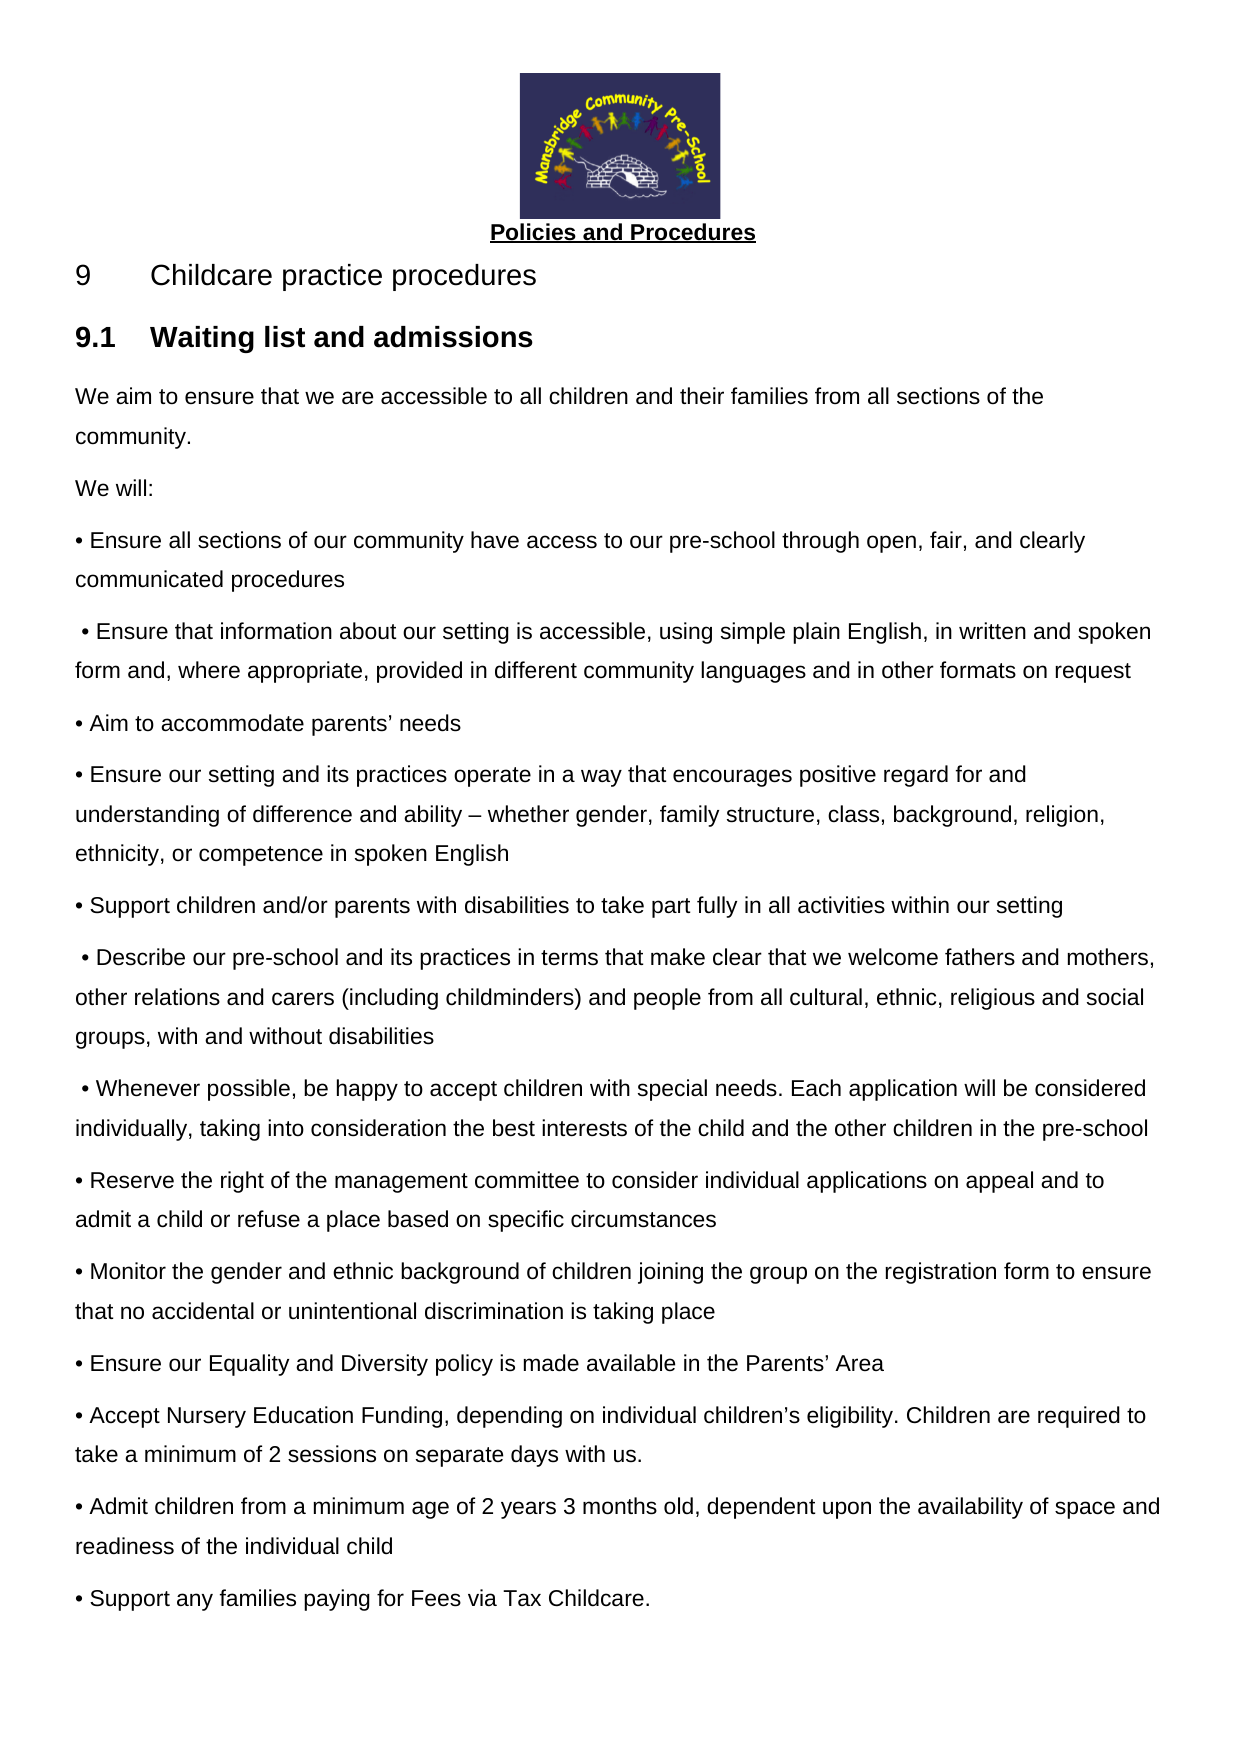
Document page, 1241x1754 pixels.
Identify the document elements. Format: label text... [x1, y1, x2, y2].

text We aim to ensure that we are accessible to all children and their families from all sections of the community. [75, 383, 1165, 449]
text • Ensure our setting and its practices operate in a way that encourages positive regard for and understanding of difference and ability – whether gender, family structure, class, background, religion, ethnicity, or competence in spoken English [75, 761, 1165, 867]
picture [519, 73, 721, 219]
text • Ensure that information about our setting is accessible, using simple plain English, in written and spoken form and, where appropriate, provided in different community languages and in other formats on request [75, 618, 1165, 684]
text 9 Childcare practice procedures [75, 257, 1165, 291]
text • Admit children from a minimum age of 2 years 3 months old, dependent upon the availability of space and readiness of the individual child [75, 1493, 1165, 1559]
text We will: [75, 474, 1165, 501]
text • Support children and/or parents with disabilities to take part fully in all activities within our setting [75, 892, 1165, 919]
text 9.1 Waiting list and admissions [75, 320, 1165, 354]
text • Accept Nursery Education Funding, depending on individual children’s eligibility. Children are required to take a minimum of 2 sessions on separate days with us. [75, 1402, 1165, 1467]
text • Ensure all sections of our community have access to our pre-school through open, fair, and clearly communicated procedures [75, 527, 1165, 592]
text • Aim to accommodate parents’ needs [75, 709, 1165, 736]
text • Whenever possible, be happy to accept children with special needs. Each application will be considered individually, taking into consideration the best interests of the child and the other children in the pre-school [75, 1075, 1165, 1141]
text • Ensure our Equality and Diversity policy is made available in the Parents’ Area [75, 1350, 1165, 1376]
text • Describe our pre-school and its practices in terms that make clear that we welcome fathers and mothers, other relations and carers (including childminders) and people from all cultural, ethnic, religious and social groups, with and without disabilities [75, 944, 1165, 1050]
text • Monitor the gender and ethnic background of children joining the group on the registration form to ensure that no accidental or unintentional discrimination is taking place [75, 1258, 1165, 1324]
text • Support any families paying for Fees via Tax Childcare. [75, 1584, 1165, 1611]
text • Reserve the right of the management committee to consider individual applications on appeal and to admit a child or refuse a place based on specific circumstances [75, 1167, 1165, 1233]
